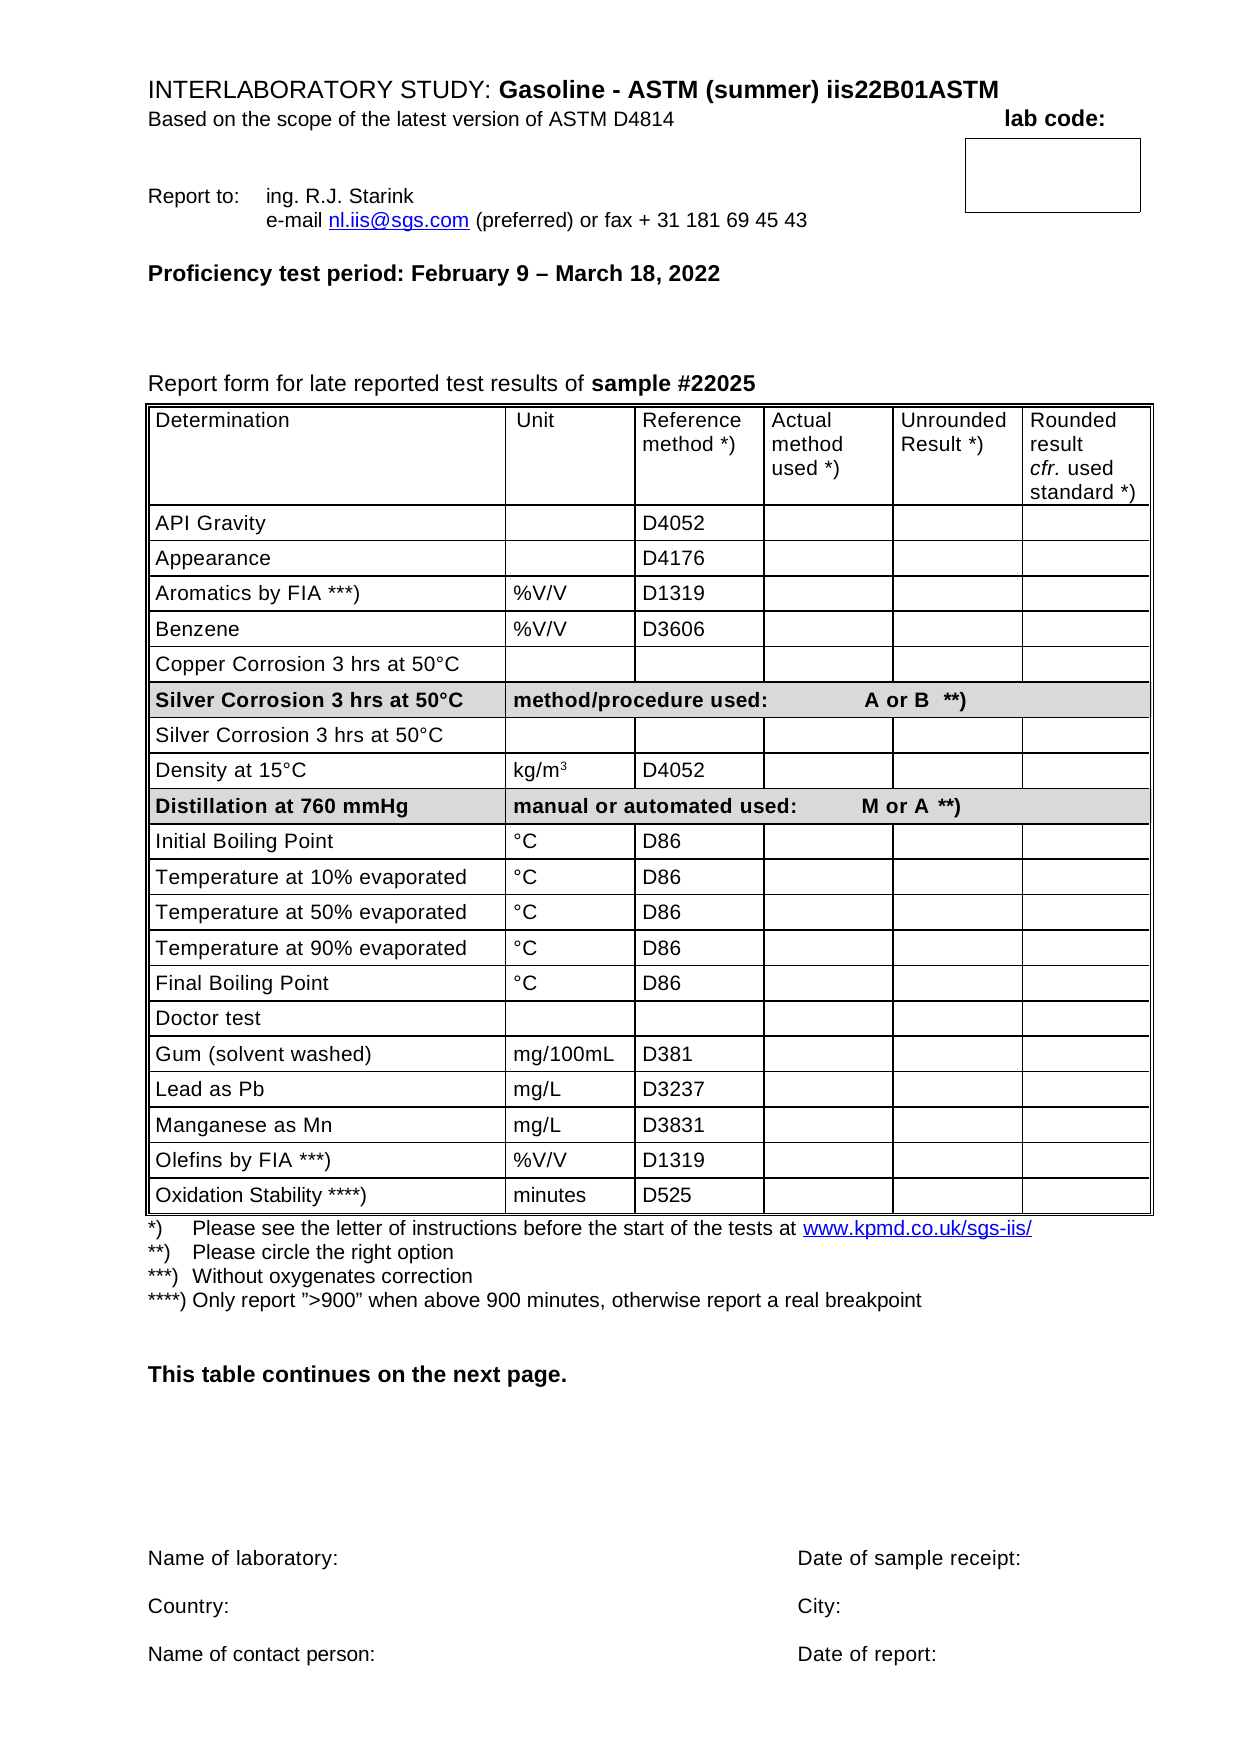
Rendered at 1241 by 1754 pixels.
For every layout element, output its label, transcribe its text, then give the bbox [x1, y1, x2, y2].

table_cell [894, 647, 1022, 681]
table_cell D3831 [636, 1108, 763, 1142]
table_cell kg/m3 [506, 754, 634, 787]
table_cell [765, 931, 892, 964]
table_cell [1023, 823, 1150, 858]
table_cell Doctor test [150, 1002, 505, 1035]
table_cell Manganese as Mn [150, 1108, 505, 1142]
table_cell [894, 506, 1022, 539]
table_cell D381 [636, 1037, 763, 1071]
table_cell D86 [636, 825, 763, 858]
table_cell [894, 931, 1022, 964]
table_cell [1023, 1035, 1150, 1071]
table_cell [765, 1037, 892, 1071]
table_cell [765, 1179, 892, 1212]
table_cell [765, 541, 892, 575]
text ***) Without oxygenates correction [148, 1264, 1152, 1288]
table_cell Appearance [150, 541, 505, 575]
table_cell Olefins by FIA ***) [150, 1143, 505, 1177]
table_cell Gum (solvent washed) [150, 1037, 505, 1071]
table_cell [1023, 894, 1150, 929]
table_cell [765, 577, 892, 610]
table_cell manual or automated used: M or A **) [506, 788, 1150, 823]
table_cell Silver Corrosion 3 hrs at 50°C [150, 718, 505, 752]
table_cell D4052 [636, 754, 763, 787]
table_cell [765, 1143, 892, 1177]
table_cell °C [506, 825, 634, 858]
table_cell [1023, 504, 1150, 539]
table_cell API Gravity [150, 506, 505, 539]
table_cell [765, 612, 892, 646]
table_cell [1023, 1106, 1150, 1142]
table_header Unit [506, 408, 634, 504]
table_cell [1023, 575, 1150, 610]
table_cell [765, 895, 892, 929]
table_cell [894, 1072, 1022, 1106]
table_cell [894, 1108, 1022, 1142]
table_cell [506, 506, 634, 539]
table_cell [1023, 610, 1150, 646]
table_cell [765, 1072, 892, 1106]
table_cell [1023, 965, 1150, 1000]
table_cell Copper Corrosion 3 hrs at 50°C [150, 647, 505, 681]
table_cell [894, 895, 1022, 929]
table_cell [1023, 1000, 1150, 1035]
table_cell °C [506, 895, 634, 929]
table_header Reference method *) [636, 408, 763, 504]
table_cell [1023, 540, 1150, 575]
table_header Determination [150, 408, 505, 504]
table_cell mg/L [506, 1072, 634, 1106]
table_cell [506, 541, 634, 575]
table_cell [506, 647, 634, 681]
table_cell [894, 577, 1022, 610]
table_cell [636, 718, 763, 752]
table_cell [765, 718, 892, 752]
table_cell mg/100mL [506, 1037, 634, 1071]
table_cell Benzene [150, 612, 505, 646]
table_cell [765, 754, 892, 787]
table_cell D86 [636, 931, 763, 964]
table_cell [894, 1143, 1022, 1177]
table_cell Silver Corrosion 3 hrs at 50°C [150, 683, 505, 717]
table_cell Aromatics by FIA ***) [150, 577, 505, 610]
table_cell [1023, 752, 1150, 787]
table_cell method/procedure used: A or B **) [506, 681, 1150, 717]
table_cell [894, 612, 1022, 646]
table_cell [1023, 1142, 1150, 1177]
table_cell [894, 966, 1022, 1000]
table_header Rounded result cfr. used standard *) [1023, 408, 1150, 504]
table_cell [636, 647, 763, 681]
table_cell [765, 1002, 892, 1035]
table_cell [765, 966, 892, 1000]
table_cell Temperature at 10% evaporated [150, 860, 505, 894]
table_header Actual method used *) [765, 408, 892, 504]
table_cell [894, 541, 1022, 575]
table_cell minutes [506, 1179, 634, 1212]
table_cell [765, 647, 892, 681]
table_cell [894, 860, 1022, 894]
table_cell D4052 [636, 506, 763, 539]
table_cell [1023, 1071, 1150, 1106]
table_cell [765, 860, 892, 894]
table_cell D3606 [636, 612, 763, 646]
table_cell °C [506, 966, 634, 1000]
table_cell °C [506, 860, 634, 894]
table_cell %V/V [506, 612, 634, 646]
table_cell Initial Boiling Point [150, 825, 505, 858]
table_cell D86 [636, 860, 763, 894]
table_cell %V/V [506, 1143, 634, 1177]
text ****) Only report ”>900” when above 900 minutes, otherwise report a real breakpoint [148, 1288, 1152, 1312]
table_cell D525 [636, 1179, 763, 1212]
table_cell D1319 [636, 1143, 763, 1177]
table_cell D86 [636, 895, 763, 929]
table_cell [636, 1002, 763, 1035]
table_cell [894, 1037, 1022, 1071]
table_cell D1319 [636, 577, 763, 610]
table_cell [765, 825, 892, 858]
table_cell D86 [636, 966, 763, 1000]
table_cell [894, 1002, 1022, 1035]
table_cell °C [506, 931, 634, 964]
text Report form for late reported test results of sample #22025 [148, 370, 1122, 397]
table_cell %V/V [506, 577, 634, 610]
table_cell D4176 [636, 541, 763, 575]
table_cell [506, 718, 634, 752]
table_header Unrounded Result *) [894, 408, 1022, 504]
table_cell Temperature at 90% evaporated [150, 931, 505, 964]
table_cell Temperature at 50% evaporated [150, 895, 505, 929]
table_cell D3237 [636, 1072, 763, 1106]
table_cell [506, 1002, 634, 1035]
table_cell [765, 506, 892, 539]
table_cell [1023, 646, 1150, 681]
table_cell [894, 718, 1022, 752]
table_cell [1023, 717, 1150, 752]
table_cell [894, 1179, 1022, 1212]
table_cell [1023, 1177, 1150, 1212]
table_cell Distillation at 760 mmHg [150, 789, 505, 823]
table_cell [894, 825, 1022, 858]
table_cell Oxidation Stability ****) [150, 1179, 505, 1212]
table_cell [894, 754, 1022, 787]
table_cell [1023, 858, 1150, 894]
table_cell [765, 1108, 892, 1142]
text **) Please circle the right option [148, 1239, 1122, 1264]
table_cell [1023, 929, 1150, 964]
text This table continues on the next page. [148, 1360, 1122, 1387]
table_cell Lead as Pb [150, 1072, 505, 1106]
table_cell mg/L [506, 1108, 634, 1142]
table_cell Final Boiling Point [150, 966, 505, 1000]
text *) Please see the letter of instructions before the start of the tests at www.kpmd.co.uk/sgs-iis/ [148, 1216, 1122, 1239]
table_cell Density at 15°C [150, 754, 505, 787]
